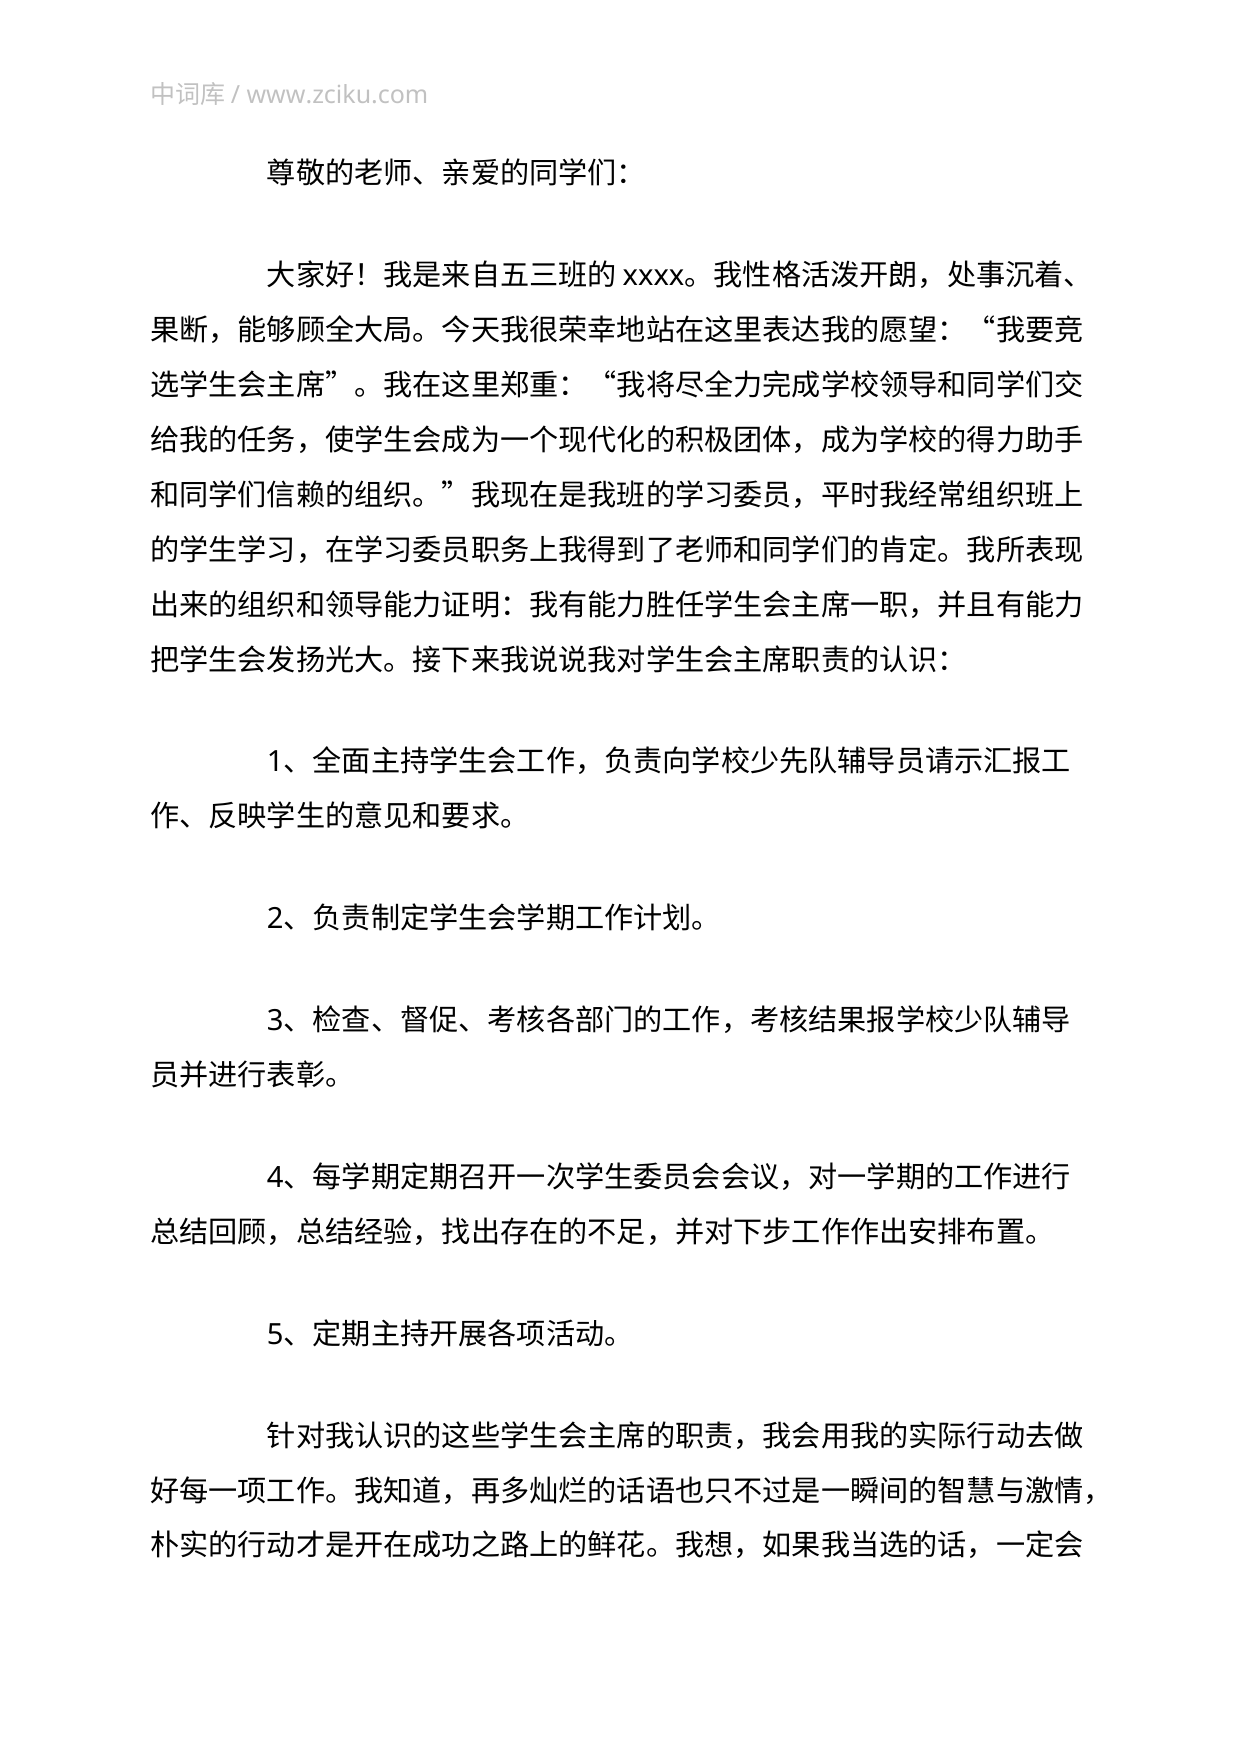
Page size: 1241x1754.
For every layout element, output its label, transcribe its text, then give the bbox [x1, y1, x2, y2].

text 3、检查、督促、考核各部门的工作，考核结果报学校少队辅导员并进行表彰。 [150, 997, 1090, 1094]
text 5、定期主持开展各项活动。 [150, 1310, 1090, 1353]
text 尊敬的老师、亲爱的同学们： [150, 150, 1090, 192]
text 1、全面主持学生会工作，负责向学校少先队辅导员请示汇报工作、反映学生的意见和要求。 [150, 738, 1090, 835]
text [150, 1412, 1090, 1564]
text 2、负责制定学生会学期工作计划。 [150, 895, 1090, 937]
text 大家好！我是来自五三班的xxxx。我性格活泼开朗，处事沉着、果断，能够顾全大局。今天我很荣幸地站在这里表达我的愿望：“我要竞选学生会主席”。我在这里郑重：“我将尽全力完成学校领导和同学们交给我的任务，使学生会成为一个现代化的积极团体，成为学校的得力助手和同学们信赖的组织。”我现在是我班的学习委员，平时我经常组织班上的学生学习，在学习委员职务上我得到了老师和同学们的肯定。我所表现出来的组织和领导能力证明：我有能力胜任学生会主席一职，并且有能力把学生会发扬光大。接下来我说说我对学生会主席职责的认识： [150, 252, 1090, 678]
text 4、每学期定期召开一次学生委员会会议，对一学期的工作进行总结回顾，总结经验，找出存在的不足，并对下步工作作出安排布置。 [150, 1153, 1090, 1251]
